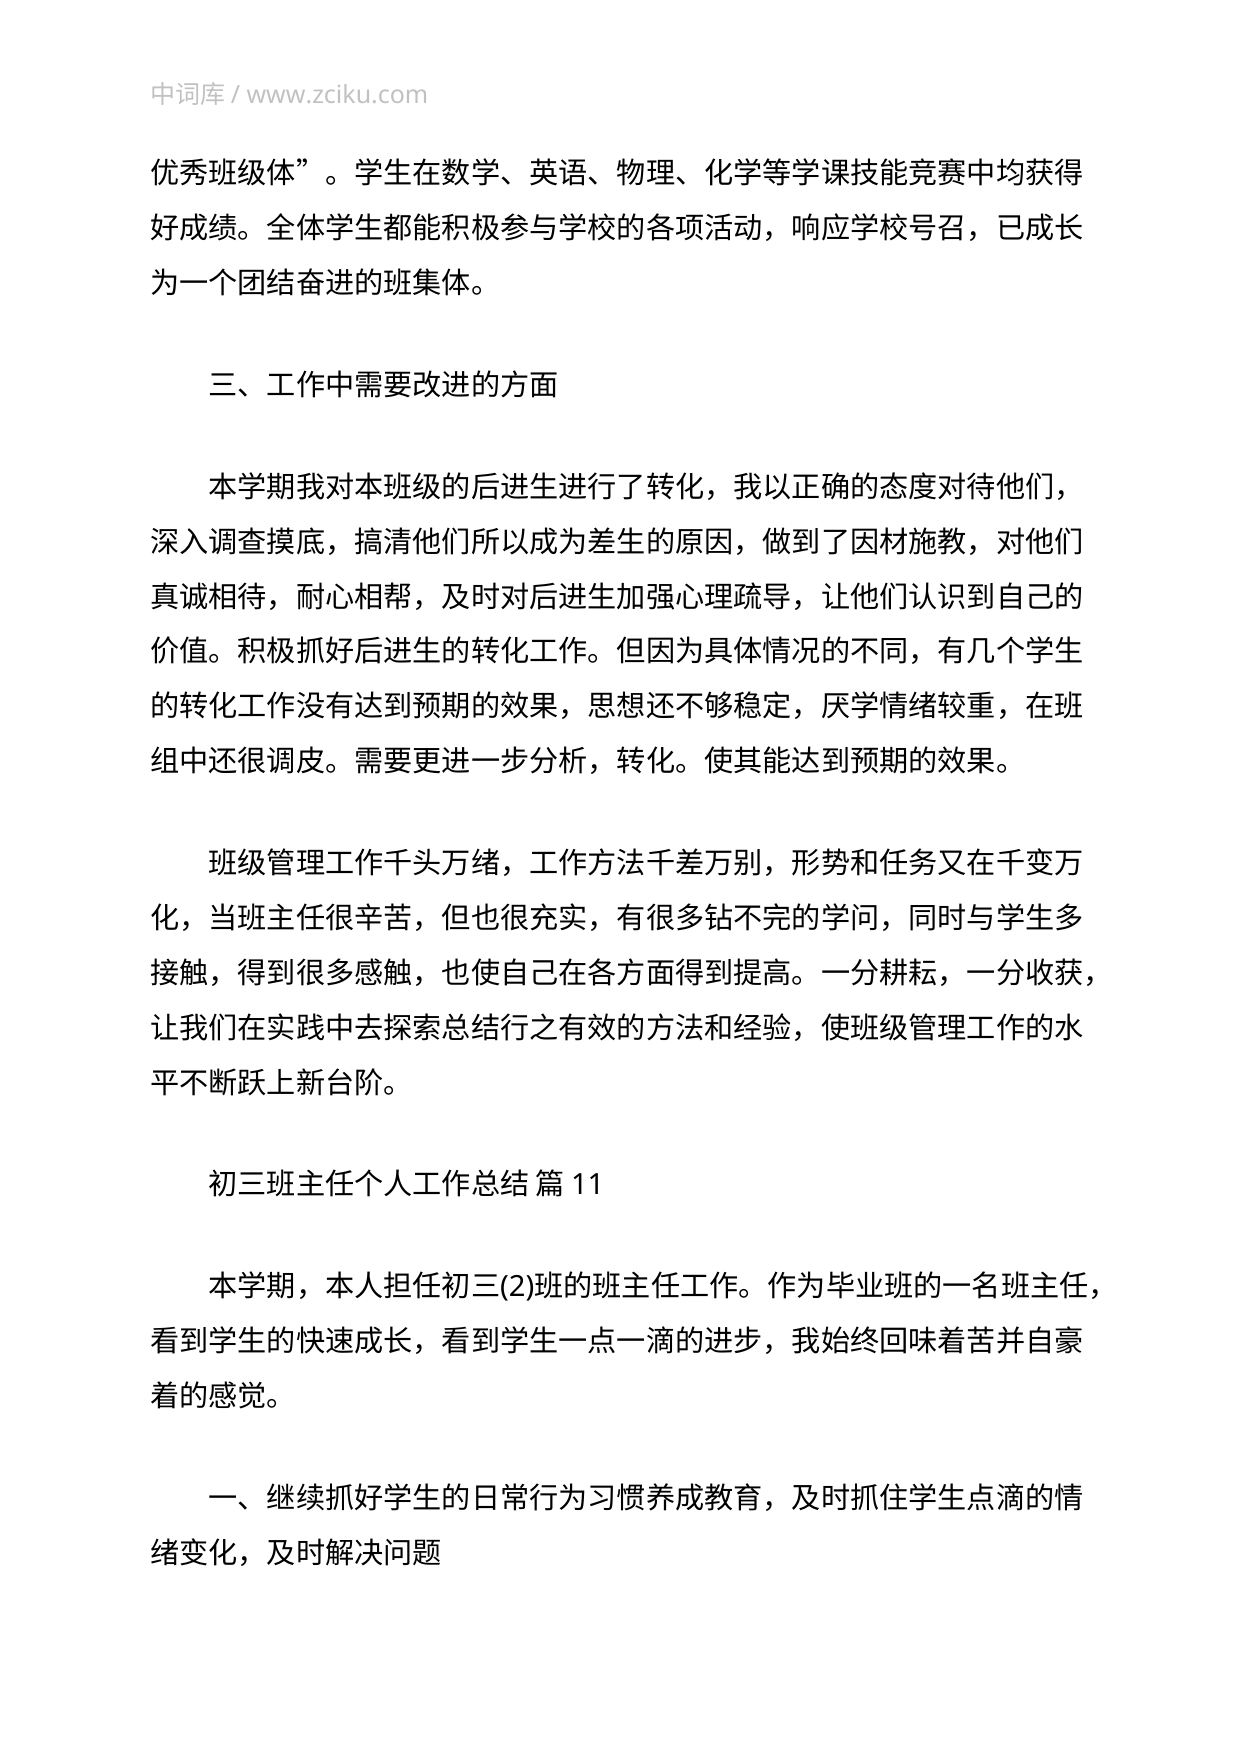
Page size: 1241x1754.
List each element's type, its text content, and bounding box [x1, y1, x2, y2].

text 一、继续抓好学生的日常行为习惯养成教育，及时抓住学生点滴的情绪变化，及时解决问题 [150, 1474, 1090, 1572]
text 本学期我对本班级的后进生进行了转化，我以正确的态度对待他们，深入调查摸底，搞清他们所以成为差生的原因，做到了因材施教，对他们真诚相待，耐心相帮，及时对后进生加强心理疏导，让他们认识到自己的价值。积极抓好后进生的转化工作。但因为具体情况的不同，有几个学生的转化工作没有达到预期的效果，思想还不够稳定，厌学情绪较重，在班组中还很调皮。需要更进一步分析，转化。使其能达到预期的效果。 [150, 463, 1090, 780]
text 初三班主任个人工作总结 篇11 [150, 1161, 1090, 1203]
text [150, 150, 1090, 302]
text 本学期，本人担任初三(2)班的班主任工作。作为毕业班的一名班主任，看到学生的快速成长，看到学生一点一滴的进步，我始终回味着苦并自豪着的感觉。 [150, 1263, 1090, 1415]
text 班级管理工作千头万绪，工作方法千差万别，形势和任务又在千变万化，当班主任很辛苦，但也很充实，有很多钻不完的学问，同时与学生多接触，得到很多感触，也使自己在各方面得到提高。一分耕耘，一分收获，让我们在实践中去探索总结行之有效的方法和经验，使班级管理工作的水平不断跃上新台阶。 [150, 839, 1090, 1101]
text 三、工作中需要改进的方面 [150, 362, 1090, 404]
